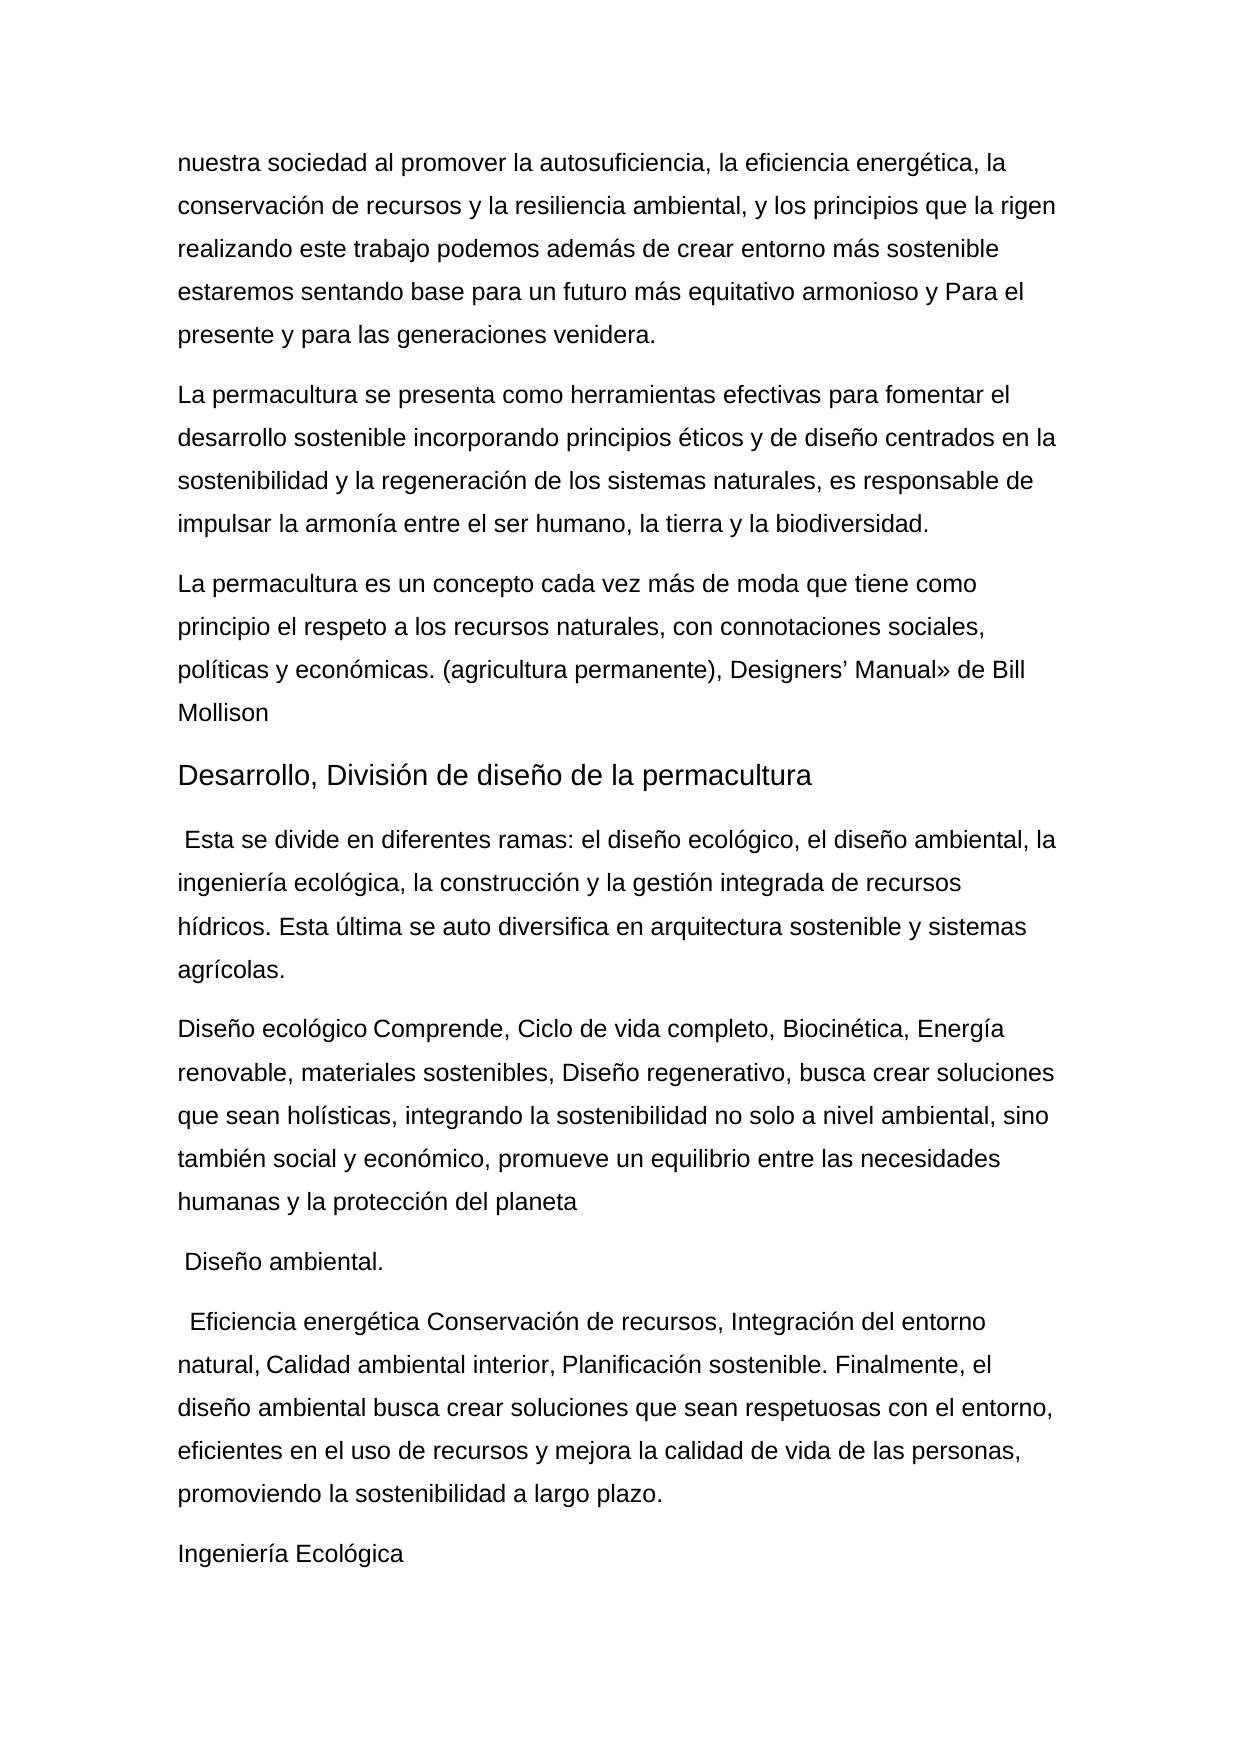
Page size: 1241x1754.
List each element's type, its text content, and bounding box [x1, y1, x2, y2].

text Esta se divide en diferentes ramas: el diseño ecológico, el diseño ambiental, la ingeniería ecológica, la construcción y la gestión integrada de recursos hídricos. Esta última se auto diversifica en arquitectura sostenible y sistemas agrícolas. [177, 825, 1063, 983]
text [177, 148, 1063, 349]
text Eficiencia energética Conservación de recursos, Integración del entorno natural, Calidad ambiental interior, Planificación sostenible. Finalmente, el diseño ambiental busca crear soluciones que sean respetuosas con el entorno, eficientes en el uso de recursos y mejora la calidad de vida de las personas, promoviendo la sostenibilidad a largo plazo. [177, 1306, 1063, 1508]
text La permacultura se presenta como herramientas efectivas para fomentar el desarrollo sostenible incorporando principios éticos y de diseño centrados en la sostenibilidad y la regeneración de los sistemas naturales, es responsable de impulsar la armonía entre el ser humano, la tierra y la biodiversidad. [177, 380, 1063, 538]
text Diseño ecológico Comprende, Ciclo de vida completo, Biocinética, Energía renovable, materiales sostenibles, Diseño regenerativo, busca crear soluciones que sean holísticas, integrando la sostenibilidad no solo a nivel ambiental, sino también social y económico, promueve un equilibrio entre las necesidades humanas y la protección del planeta [177, 1014, 1063, 1216]
text Diseño ambiental. [177, 1247, 1063, 1275]
text Desarrollo, División de diseño de la permacultura [177, 758, 1063, 792]
text La permacultura es un concepto cada vez más de moda que tiene como principio el respeto a los recursos naturales, con connotaciones sociales, políticas y económicas. (agricultura permanente), Designers’ Manual» de Bill Mollison [177, 569, 1063, 727]
text Ingeniería Ecológica [177, 1539, 1063, 1568]
